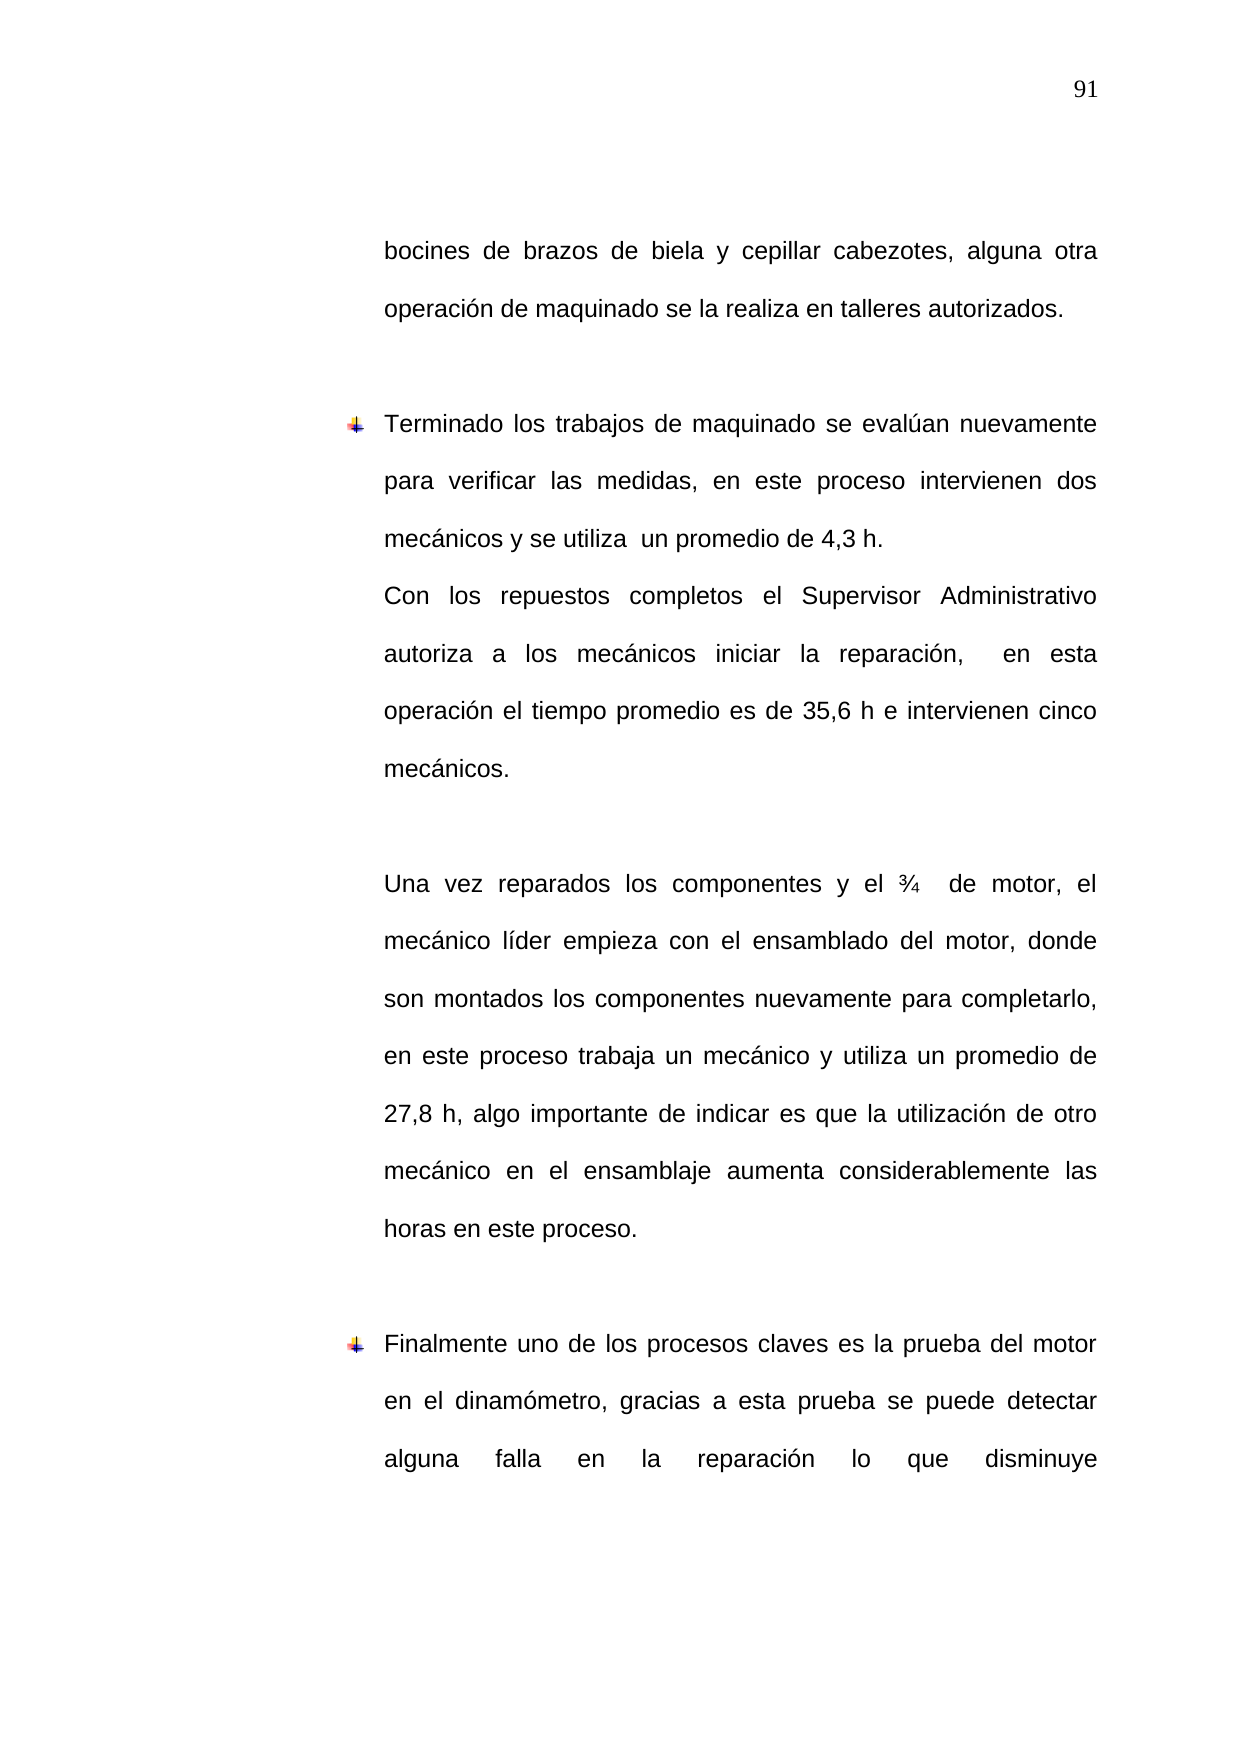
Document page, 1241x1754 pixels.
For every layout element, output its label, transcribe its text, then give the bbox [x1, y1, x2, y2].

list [346, 1329, 1098, 1472]
list Con los repuestos completos el Supervisor Administrativo autoriza a los mecánicos iniciar la reparación, en esta operación el tiempo promedio es de 35,6 h e intervienen cinco mecánicos. [384, 581, 1098, 782]
picture [347, 415, 364, 433]
list Una vez reparados los componentes y el ¾ de motor, el mecánico líder empieza con el ensamblado del motor, donde son montados los componentes nuevamente para completarlo, en este proceso trabaja un mecánico y utiliza un promedio de 27,8 h, algo importante de indicar es que la utilización de otro mecánico en el ensamblaje aumenta considerablemente las horas en este proceso. [384, 869, 1098, 1242]
list Terminado los trabajos de maquinado se evalúan nuevamente para verificar las medidas, en este proceso intervienen dos mecánicos y se utiliza un promedio de 4,3 h. [346, 409, 1098, 552]
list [346, 236, 1098, 322]
picture [347, 1335, 364, 1353]
